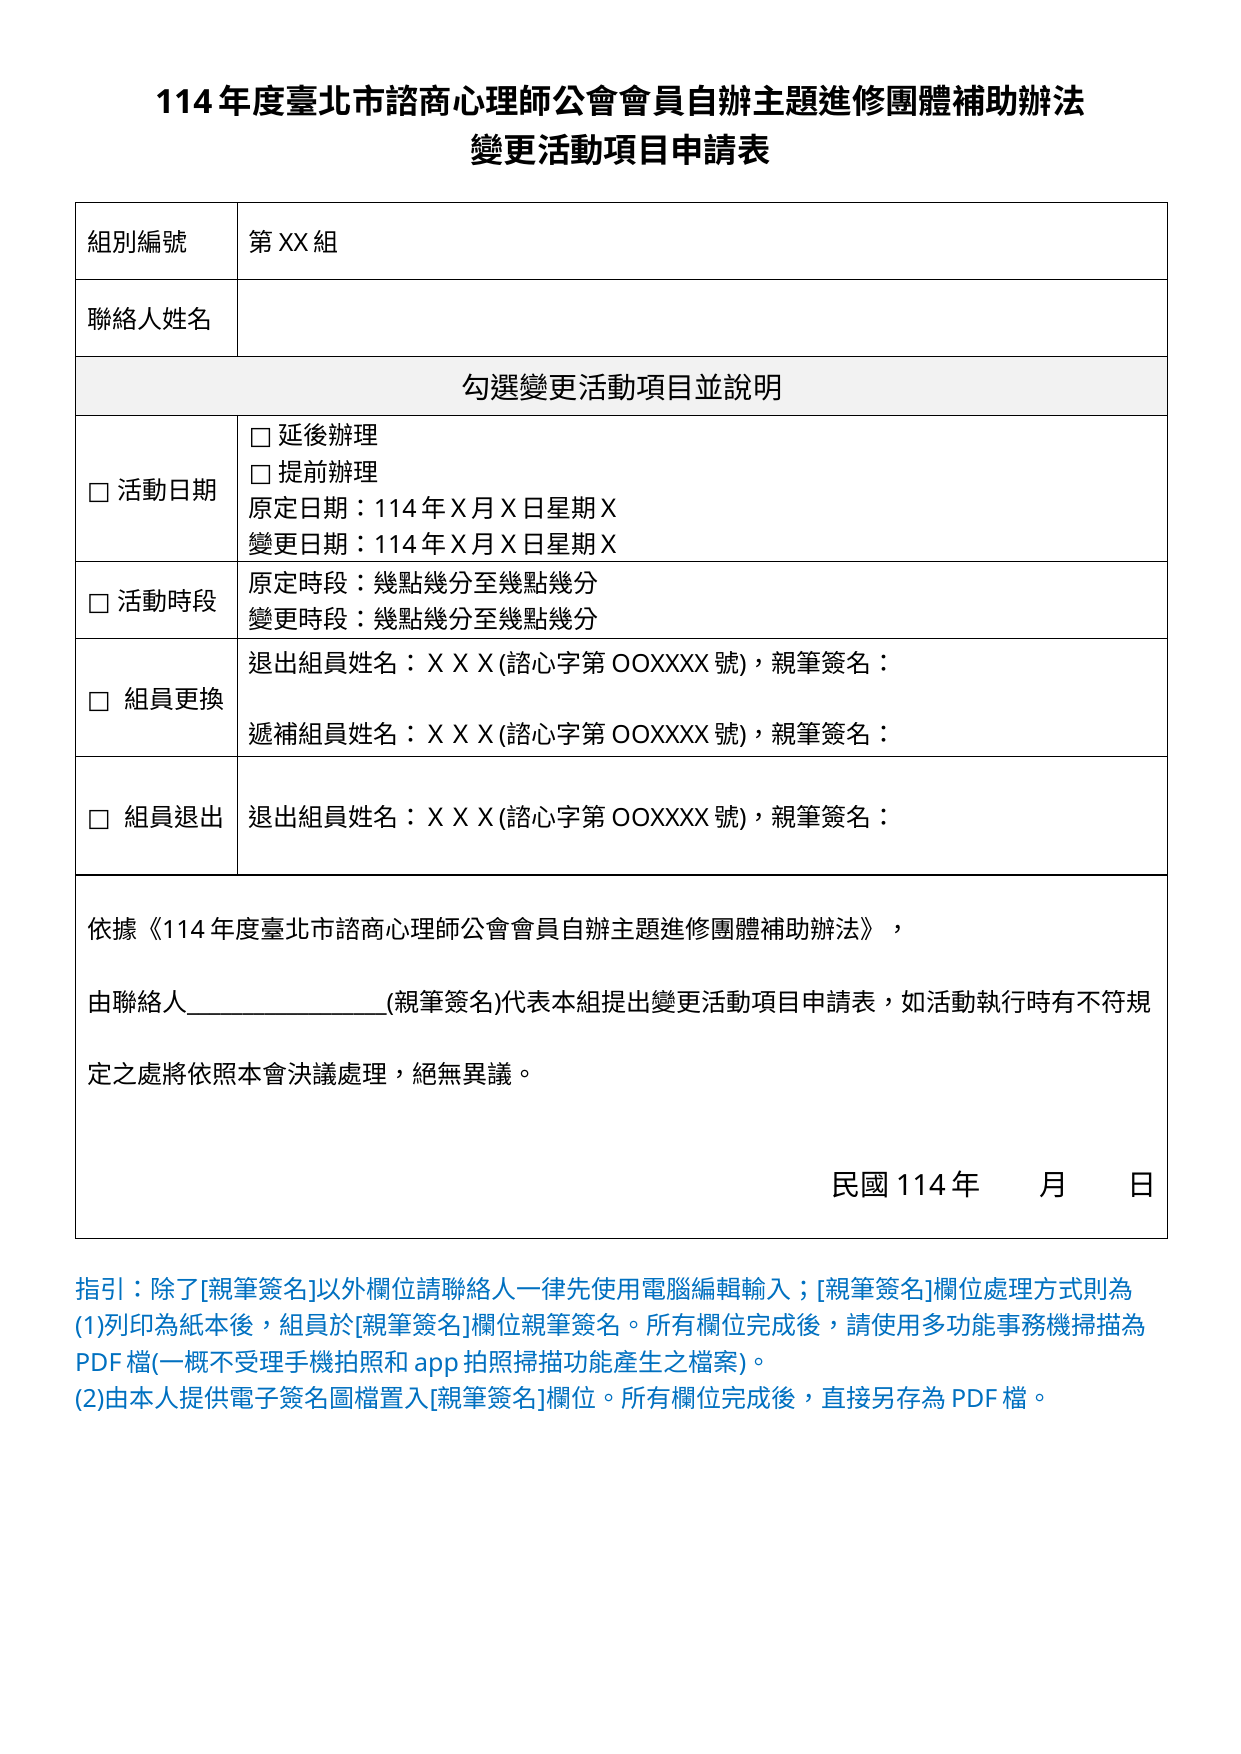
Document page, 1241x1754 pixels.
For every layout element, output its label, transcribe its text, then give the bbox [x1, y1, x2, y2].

table_cell □ 活動日期 [76, 416, 237, 561]
table_cell 聯絡人姓名 [76, 280, 237, 356]
table_cell 勾選變更活動項目並說明 [76, 357, 1167, 415]
table_header 依據《114年度臺北市諮商心理師公會會員自辦主題進修團體補助辦法》， 由聯絡人__________________(親筆簽名)代表本組提出變更活動項目申請表，如活動執行時有不符規定之處將依照本會決議處理，絕無異議。 民國114年 月 日 [76, 876, 1167, 1238]
table_cell □ 活動時段 [76, 562, 237, 638]
table_cell 退出組員姓名：ＸＸＸ(諮心字第OOXXXX號)，親筆簽名： 遞補組員姓名：ＸＸＸ(諮心字第OOXXXX號)，親筆簽名： [238, 639, 1167, 756]
table_cell 原定時段：幾點幾分至幾點幾分 變更時段：幾點幾分至幾點幾分 [238, 562, 1167, 638]
table_cell 組員退出 [76, 757, 237, 874]
text (2)由本人提供電子簽名圖檔置入[親筆簽名]欄位。所有欄位完成後，直接另存為PDF檔。 [75, 1378, 1165, 1414]
text 變更活動項目申請表 [75, 123, 1165, 172]
text 114年度臺北市諮商心理師公會會員自辦主題進修團體補助辦法 [75, 75, 1165, 123]
table_header 組別編號 [76, 203, 237, 279]
table_header 第XX組 [238, 203, 1167, 279]
table_cell [238, 280, 1167, 356]
table_cell 組員更換 [76, 639, 237, 756]
text 指引：除了[親筆簽名]以外欄位請聯絡人一律先使用電腦編輯輸入；[親筆簽名]欄位處理方式則為 [75, 1269, 1165, 1306]
text (1)列印為紙本後，組員於[親筆簽名]欄位親筆簽名。所有欄位完成後，請使用多功能事務機掃描為PDF檔(一概不受理手機拍照和app拍照掃描功能產生之檔案)。 [75, 1306, 1165, 1378]
table_cell □ 延後辦理 □ 提前辦理 原定日期：114年Ｘ月Ｘ日星期Ｘ 變更日期：114年Ｘ月Ｘ日星期Ｘ [238, 416, 1167, 561]
table_cell 退出組員姓名：ＸＸＸ(諮心字第OOXXXX號)，親筆簽名： [238, 757, 1167, 874]
